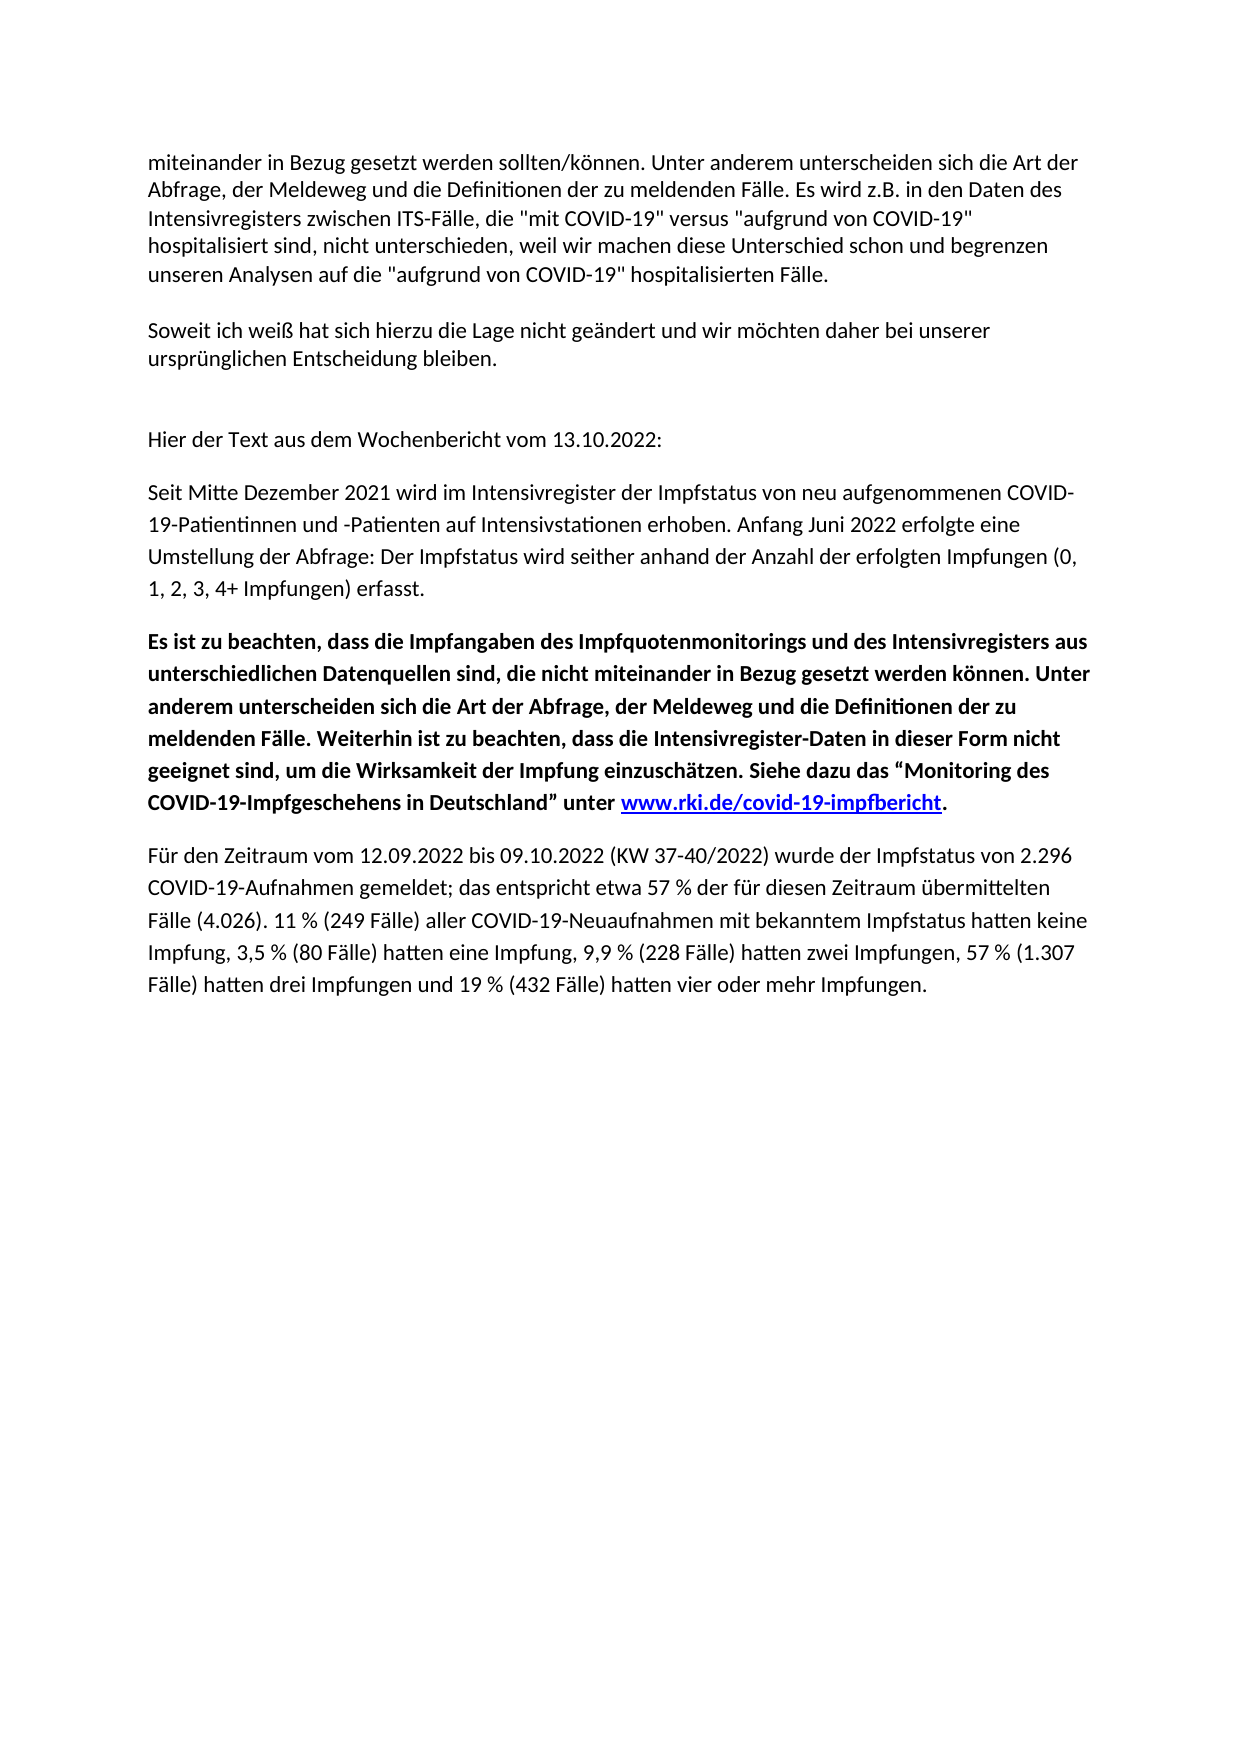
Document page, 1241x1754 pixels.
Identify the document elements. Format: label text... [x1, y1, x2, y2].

text Seit Mitte Dezember 2021 wird im Intensivregister der Impfstatus von neu aufgenommenen COVID-19-Patientinnen und -Patienten auf Intensivstationen erhoben. Anfang Juni 2022 erfolgte eine Umstellung der Abfrage: Der Impfstatus wird seither anhand der Anzahl der erfolgten Impfungen (0, 1, 2, 3, 4+ Impfungen) erfasst. [148, 478, 1093, 602]
text Es ist zu beachten, dass die Impfangaben des Impfquotenmonitorings und des Intensivregisters aus unterschiedlichen Datenquellen sind, die nicht miteinander in Bezug gesetzt werden können. Unter anderem unterscheiden sich die Art der Abfrage, der Meldeweg und die Definitionen der zu meldenden Fälle. Weiterhin ist zu beachten, dass die Intensivregister-Daten in dieser Form nicht geeignet sind, um die Wirksamkeit der Impfung einzuschätzen. Siehe dazu das “Monitoring des COVID-19-Impfgeschehens in Deutschland” unter www.rki.de/covid-19-impfbericht. [148, 627, 1093, 816]
text Für den Zeitraum vom 12.09.2022 bis 09.10.2022 (KW 37-40/2022) wurde der Impfstatus von 2.296 COVID-19-Aufnahmen gemeldet; das entspricht etwa 57 % der für diesen Zeitraum übermittelten Fälle (4.026). 11 % (249 Fälle) aller COVID-19-Neuaufnahmen mit bekanntem Impfstatus hatten keine Impfung, 3,5 % (80 Fälle) hatten eine Impfung, 9,9 % (228 Fälle) hatten zwei Impfungen, 57 % (1.307 Fälle) hatten drei Impfungen und 19 % (432 Fälle) hatten vier oder mehr Impfungen. [148, 841, 1093, 998]
text Hier der Text aus dem Wochenbericht vom 13.10.2022: [148, 425, 1093, 453]
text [148, 148, 1093, 288]
text Soweit ich weiß hat sich hierzu die Lage nicht geändert und wir möchten daher bei unserer ursprünglichen Entscheidung bleiben. [148, 316, 1093, 372]
